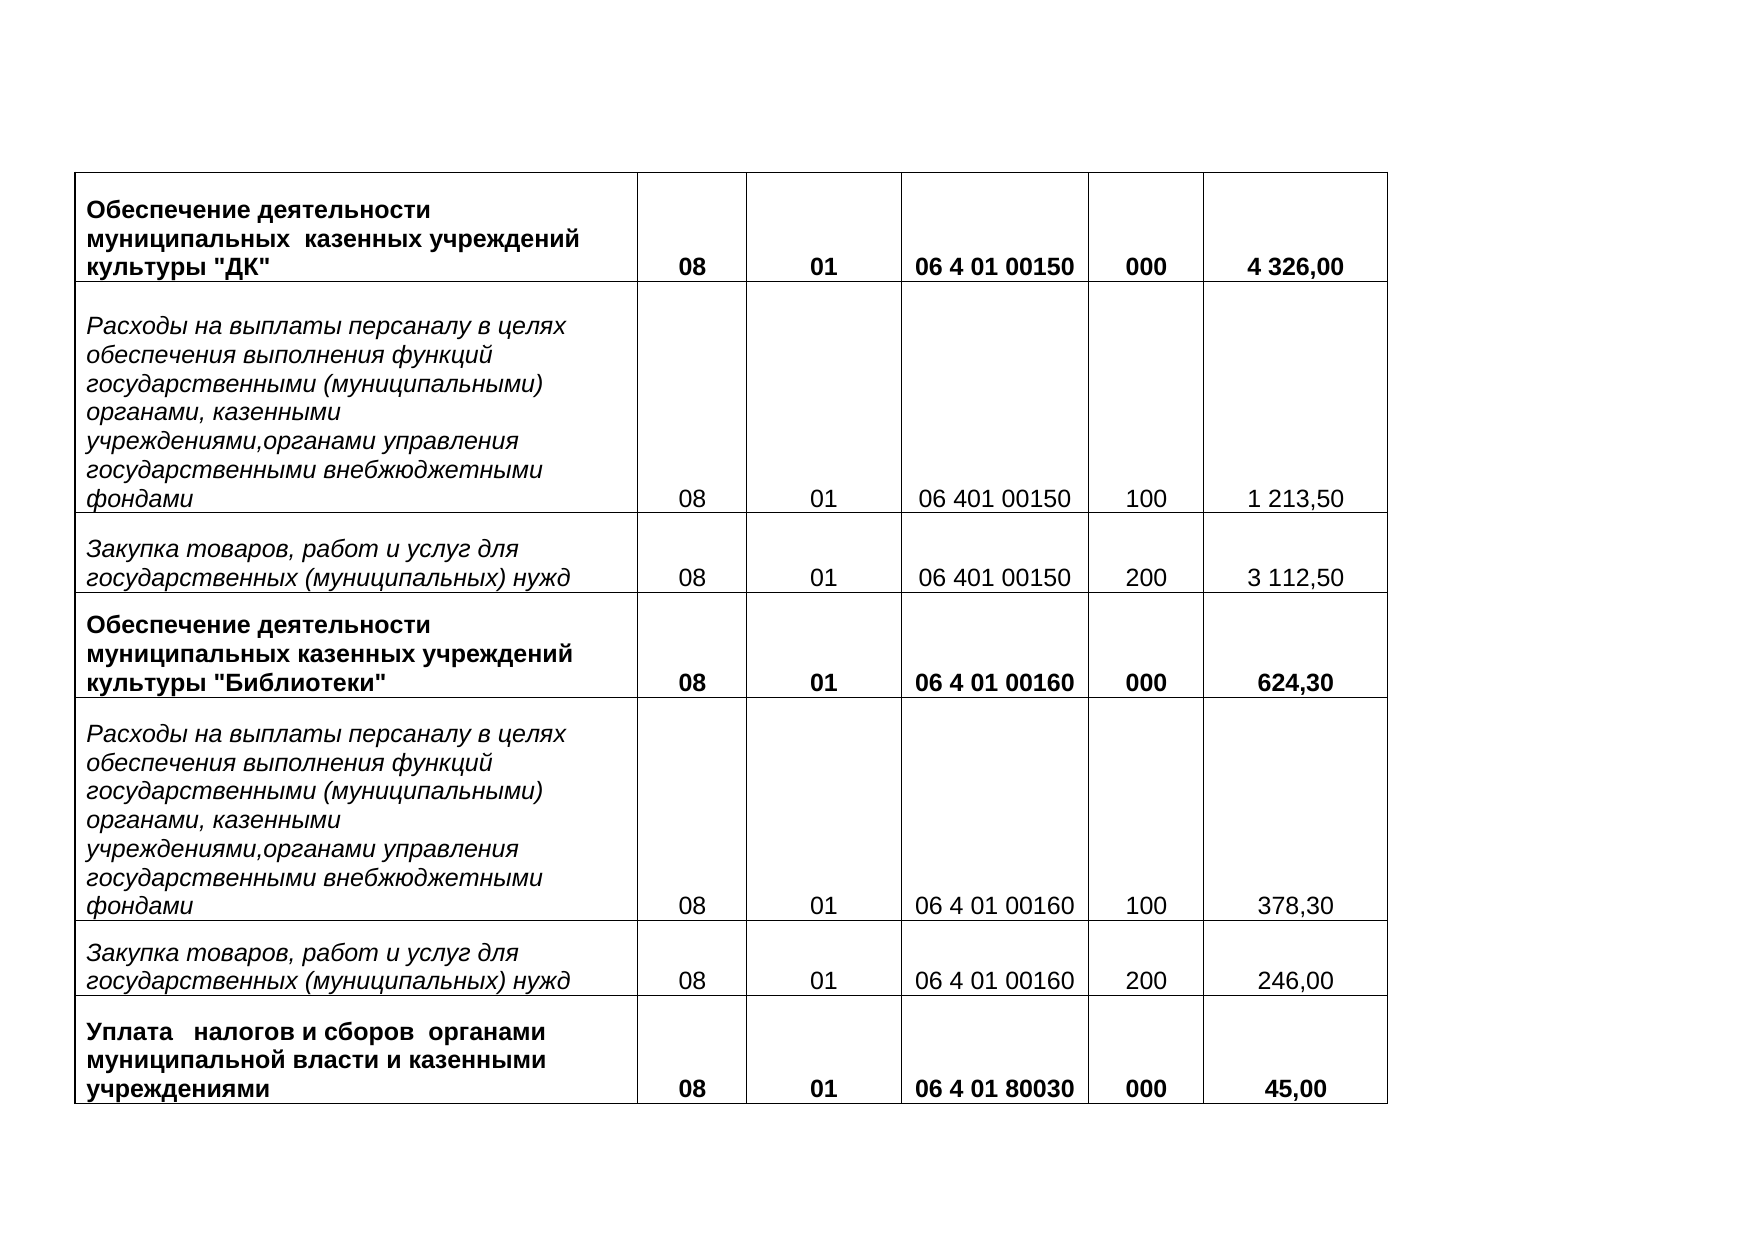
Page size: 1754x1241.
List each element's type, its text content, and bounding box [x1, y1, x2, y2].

table_cell 06 4 01 00150 [902, 173, 1088, 281]
table_cell 08 [638, 921, 746, 995]
table_cell 200 [1089, 921, 1203, 995]
table_cell 08 [638, 593, 746, 697]
table_cell 45,00 [1204, 996, 1387, 1103]
table_cell 000 [1089, 173, 1203, 281]
table_cell 06 4 01 00160 [902, 593, 1088, 697]
table_cell 624,30 [1204, 593, 1387, 697]
table_cell 06 4 01 00160 [902, 698, 1088, 920]
table_cell 100 [1089, 282, 1203, 512]
table_cell 01 [747, 513, 901, 592]
table_cell 08 [638, 698, 746, 920]
table_cell 246,00 [1204, 921, 1387, 995]
table_cell 08 [638, 282, 746, 512]
table_cell Расходы на выплаты персаналу в целях обеспечения выполнения функций государственными (муниципальными) органами, казенными учреждениями,органами управления государственными внебжюджетными фондами [76, 282, 637, 512]
table_cell Расходы на выплаты персаналу в целях обеспечения выполнения функций государственными (муниципальными) органами, казенными учреждениями,органами управления государственными внебжюджетными фондами [76, 698, 637, 920]
table_cell 01 [747, 698, 901, 920]
table_cell 100 [1089, 698, 1203, 920]
table_cell 06 401 00150 [902, 513, 1088, 592]
table_cell 06 4 01 80030 [902, 996, 1088, 1103]
table_cell 01 [747, 173, 901, 281]
table_cell 4 326,00 [1204, 173, 1387, 281]
table_cell 08 [638, 513, 746, 592]
table_cell 06 401 00150 [902, 282, 1088, 512]
table_cell Закупка товаров, работ и услуг для государственных (муниципальных) нужд [76, 513, 637, 592]
table_cell 06 4 01 00160 [902, 921, 1088, 995]
table_cell Обеспечение деятельности муниципальных казенных учреждений культуры "Библиотеки" [76, 593, 637, 697]
table_cell 01 [747, 593, 901, 697]
table_cell 01 [747, 282, 901, 512]
table_cell 08 [638, 173, 746, 281]
table_cell 1 213,50 [1204, 282, 1387, 512]
table_cell Закупка товаров, работ и услуг для государственных (муниципальных) нужд [76, 921, 637, 995]
table_cell 000 [1089, 996, 1203, 1103]
table_cell 000 [1089, 593, 1203, 697]
table_cell 01 [747, 996, 901, 1103]
table_cell Уплата налогов и сборов органами муниципальной власти и казенными учреждениями [76, 996, 637, 1103]
table_cell 01 [747, 921, 901, 995]
table_cell 3 112,50 [1204, 513, 1387, 592]
table_cell 378,30 [1204, 698, 1387, 920]
table_cell 08 [638, 996, 746, 1103]
table_cell 200 [1089, 513, 1203, 592]
table_cell Обеспечение деятельности муниципальных казенных учреждений культуры "ДК" [76, 173, 637, 281]
